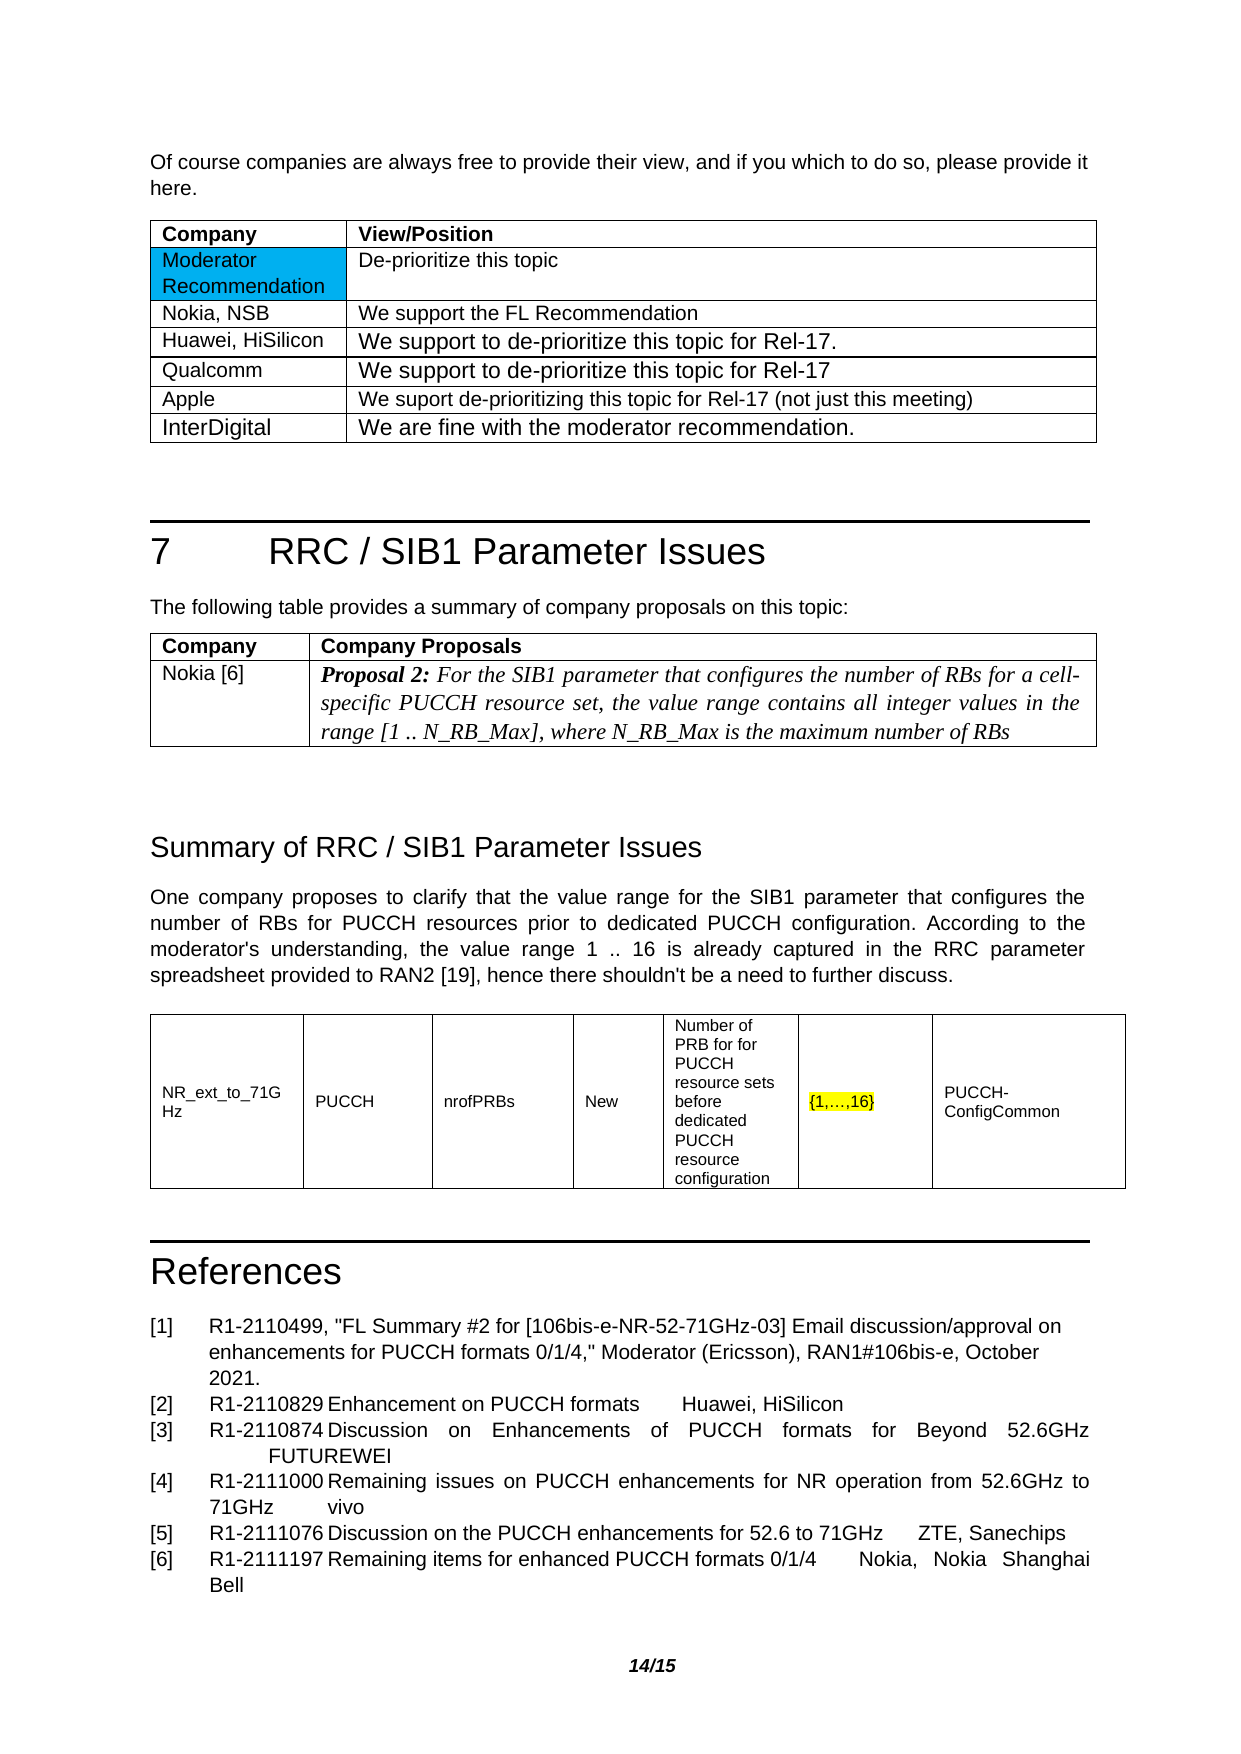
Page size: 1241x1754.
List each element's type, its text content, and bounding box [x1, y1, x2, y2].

table_header New [574, 1015, 663, 1188]
table_cell We are fine with the moderator recommendation. [347, 414, 1096, 442]
text R1-2111076 Discussion on the PUCCH enhancements for 52.6 to 71GHz ZTE, Sanechips [150, 1521, 1090, 1545]
table_cell Apple [151, 387, 346, 413]
table_header Company Proposals [310, 634, 1096, 660]
subtitle Summary of RRC / SIB1 Parameter Issues [150, 830, 1090, 864]
table_header View/Position [347, 221, 1096, 247]
table_cell We support to de-prioritize this topic for Rel-17 [347, 358, 1096, 386]
table_cell InterDigital [151, 414, 346, 442]
table_header NR_ext_to_71GHz [151, 1015, 303, 1188]
table_header Company [151, 221, 346, 247]
table_cell We support to de-prioritize this topic for Rel-17. [347, 328, 1096, 356]
table_cell We support the FL Recommendation [347, 301, 1096, 327]
text The following table provides a summary of company proposals on this topic: [150, 594, 1090, 618]
text R1-2110499, "FL Summary #2 for [106bis-e-NR-52-71GHz-03] Email discussion/approval on enhancements for PUCCH formats 0/1/4," Moderator (Ericsson), RAN1#106bis-e, October 2021. [150, 1314, 1090, 1390]
table_header nrofPRBs [433, 1015, 573, 1188]
table_cell We suport de-prioritizing this topic for Rel-17 (not just this meeting) [347, 387, 1096, 413]
table_cell Proposal 2: For the SIB1 parameter that configures the number of RBs for a cell-specific PUCCH resource set, the value range contains all integer values in the range [1 .. N_RB_Max], where N_RB_Max is the maximum number of RBs [310, 661, 1096, 746]
table_header Number of PRB for for PUCCH resource sets before dedicated PUCCH resource configuration [664, 1015, 798, 1188]
text R1-2110829 Enhancement on PUCCH formats Huawei, HiSilicon [150, 1392, 1090, 1416]
text Of course companies are always free to provide their view, and if you which to do so, please provide it here. [150, 150, 1090, 200]
table_header Company [151, 634, 309, 660]
subtitle 7 RRC / SIB1 Parameter Issues [150, 523, 1090, 572]
text R1-2111000 Remaining issues on PUCCH enhancements for NR operation from 52.6GHz to 71GHz vivo [150, 1469, 1090, 1519]
table_header PUCCH [304, 1015, 432, 1188]
table_header {1,…,16} [799, 1015, 932, 1188]
table_cell Huawei, HiSilicon [151, 328, 346, 356]
table_cell Moderator Recommendation [151, 248, 346, 300]
table_cell De-prioritize this topic [347, 248, 1096, 300]
table_cell Qualcomm [151, 358, 346, 386]
text One company proposes to clarify that the value range for the SIB1 parameter that configures the number of RBs for PUCCH resources prior to dedicated PUCCH configuration. According to the moderator's understanding, the value range 1 .. 16 is already captured in the RRC parameter spreadsheet provided to RAN2 [19], hence there shouldn't be a need to further discuss. [150, 885, 1087, 987]
text R1-2110874 Discussion on Enhancements of PUCCH formats for Beyond 52.6GHz FUTUREWEI [150, 1418, 1090, 1467]
table_cell Nokia, NSB [151, 301, 346, 327]
table_cell Nokia [6] [151, 661, 309, 746]
subtitle References [150, 1243, 1090, 1292]
text R1-2111197 Remaining items for enhanced PUCCH formats 0/1/4 Nokia, Nokia Shanghai Bell [150, 1547, 1090, 1597]
table_header PUCCH-ConfigCommon [933, 1015, 1125, 1188]
